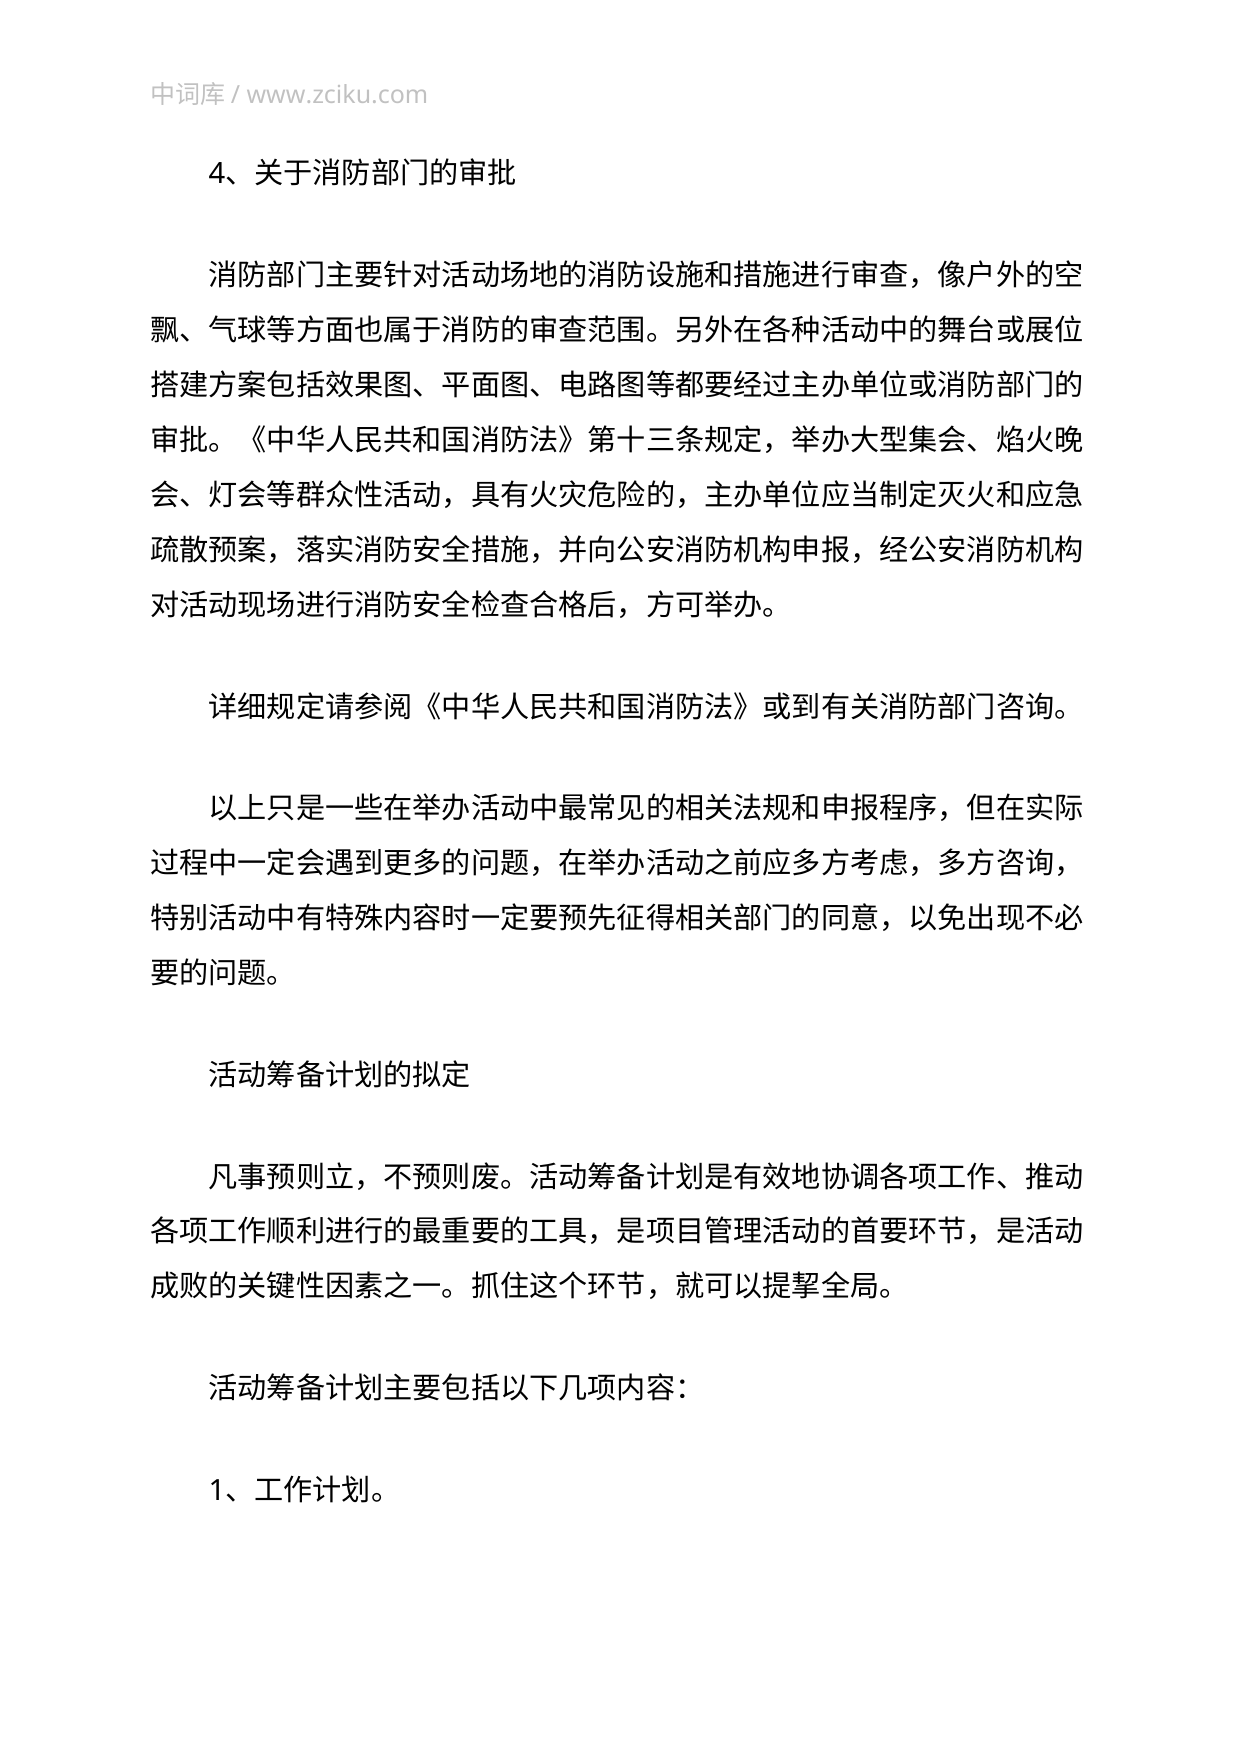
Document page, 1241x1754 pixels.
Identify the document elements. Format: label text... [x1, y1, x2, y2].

text 活动筹备计划的拟定 [150, 1051, 1090, 1094]
text 以上只是一些在举办活动中最常见的相关法规和申报程序，但在实际过程中一定会遇到更多的问题，在举办活动之前应多方考虑，多方咨询，特别活动中有特殊内容时一定要预先征得相关部门的同意，以免出现不必要的问题。 [150, 785, 1090, 992]
text 详细规定请参阅《中华人民共和国消防法》或到有关消防部门咨询。 [150, 683, 1090, 725]
text 4、关于消防部门的审批 [150, 150, 1090, 192]
text 凡事预则立，不预则废。活动筹备计划是有效地协调各项工作、推动各项工作顺利进行的最重要的工具，是项目管理活动的首要环节，是活动成败的关键性因素之一。抓住这个环节，就可以提挈全局。 [150, 1153, 1090, 1305]
text 消防部门主要针对活动场地的消防设施和措施进行审查，像户外的空飘、气球等方面也属于消防的审查范围。另外在各种活动中的舞台或展位搭建方案包括效果图、平面图、电路图等都要经过主办单位或消防部门的审批。《中华人民共和国消防法》第十三条规定，举办大型集会、焰火晚会、灯会等群众性活动，具有火灾危险的，主办单位应当制定灭火和应急疏散预案，落实消防安全措施，并向公安消防机构申报，经公安消防机构对活动现场进行消防安全检查合格后，方可举办。 [150, 252, 1090, 624]
text 1、工作计划。 [150, 1466, 1090, 1509]
text 活动筹备计划主要包括以下几项内容： [150, 1365, 1090, 1407]
